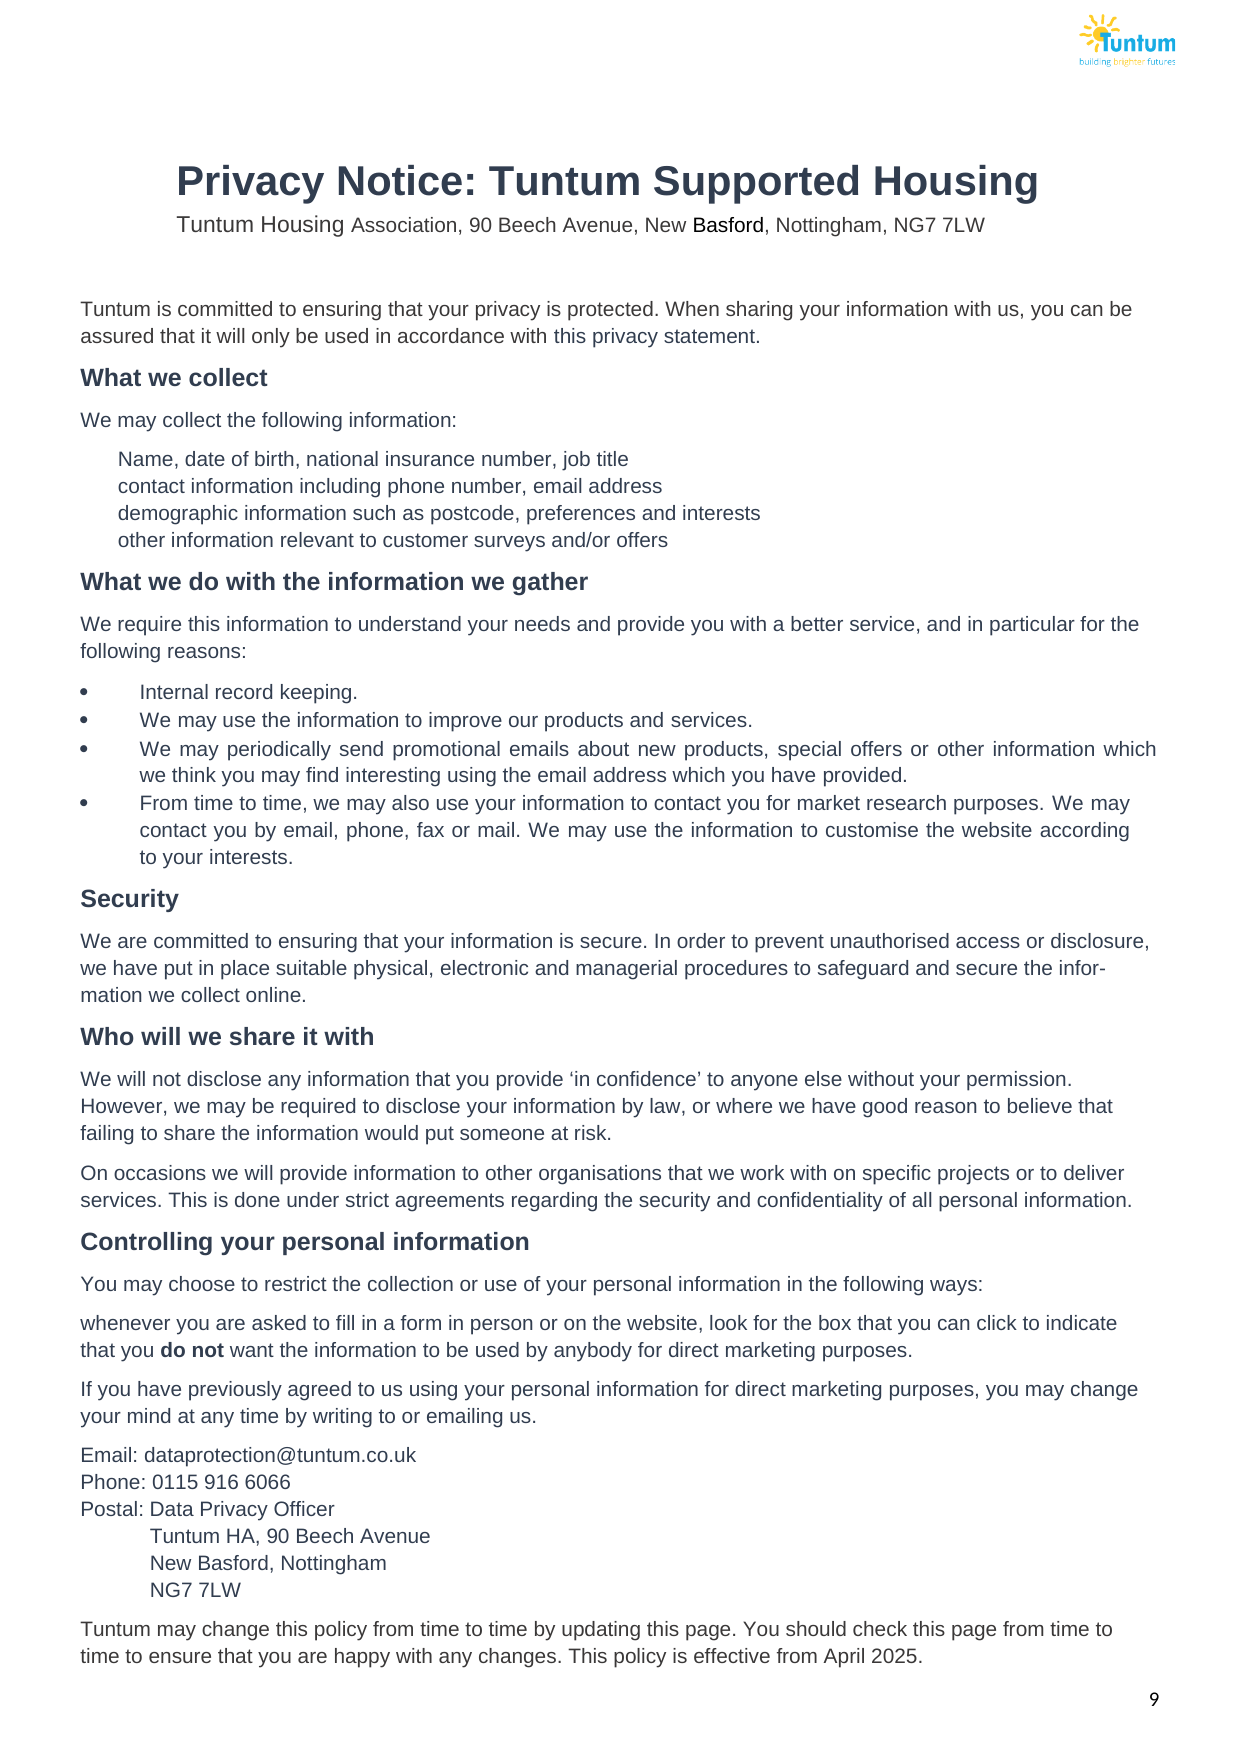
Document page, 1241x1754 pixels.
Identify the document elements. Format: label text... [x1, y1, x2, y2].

text Postal: Data Privacy Officer [80, 1497, 1186, 1521]
subtitle What we do with the information we gather [80, 567, 1186, 596]
text contact information including phone number, email address demographic information such as postcode, preferences and interests other information relevant to customer surveys and/or offers [118, 474, 763, 552]
text Tuntum is committed to ensuring that your privacy is protected. When sharing your information with us, you can be assured that it will only be used in accordance with this privacy statement. [80, 296, 1186, 347]
text Email: dataprotection@tuntum.co.uk Phone: 0115 916 6066 [80, 1443, 480, 1494]
text Privacy Notice: Tuntum Supported Housing [176, 156, 1186, 204]
text We require this information to understand your needs and provide you with a better service, and in particular for the following reasons: [80, 612, 1186, 663]
list We may use the information to improve our products and services. [80, 708, 1186, 732]
text whenever you are asked to fill in a form in person or on the website, look for the box that you can click to indicate that you do not want the information to be used by anybody for direct marketing purposes. [80, 1311, 1136, 1362]
subtitle What we collect [80, 363, 1186, 392]
text On occasions we will provide information to other organisations that we work with on specific projects or to deliver services. This is done under strict agreements regarding the security and confidentiality of all personal information. [80, 1160, 1186, 1211]
text Tuntum HA, 90 Beech Avenue New Basford, Nottingham NG7 7LW [149, 1524, 431, 1602]
list From time to time, we may also use your information to contact you for market research purposes. We may contact you by email, phone, fax or mail. We may use the information to customise the website according to your interests. [80, 791, 1130, 869]
text You may choose to restrict the collection or use of your personal information in the following ways: [80, 1272, 1186, 1296]
subtitle Who will we share it with [80, 1022, 1186, 1051]
list Internal record keeping. [80, 680, 1186, 704]
text We are committed to ensuring that your information is secure. In order to prevent unauthorised access or disclosure, we have put in place suitable physical, electronic and managerial procedures to safeguard and secure the infor- mation we collect online. [80, 929, 1159, 1007]
text Tuntum may change this policy from time to time by updating this page. You should check this page from time to time to ensure that you are happy with any changes. This policy is effective from April 2025. [80, 1617, 1136, 1668]
text Tuntum Housing Association, 90 Beech Avenue, New Basford, Nottingham, NG7 7LW [176, 211, 1186, 237]
list We may periodically send promotional emails about new products, special offers or other information which we think you may find interesting using the email address which you have provided. [80, 737, 1157, 787]
subtitle Controlling your personal information [80, 1227, 1186, 1256]
text We may collect the following information: [80, 408, 1186, 432]
subtitle Security [80, 884, 1186, 913]
text If you have previously agreed to us using your personal information for direct marketing purposes, you may change your mind at any time by writing to or emailing us. [80, 1377, 1159, 1428]
text Name, date of birth, national insurance number, job title [118, 447, 1186, 471]
picture [1079, 14, 1176, 67]
text We will not disclose any information that you provide ‘in confidence’ to anyone else without your permission. However, we may be required to disclose your information by law, or where we have good reason to believe that failing to share the information would put someone at risk. [80, 1067, 1136, 1145]
